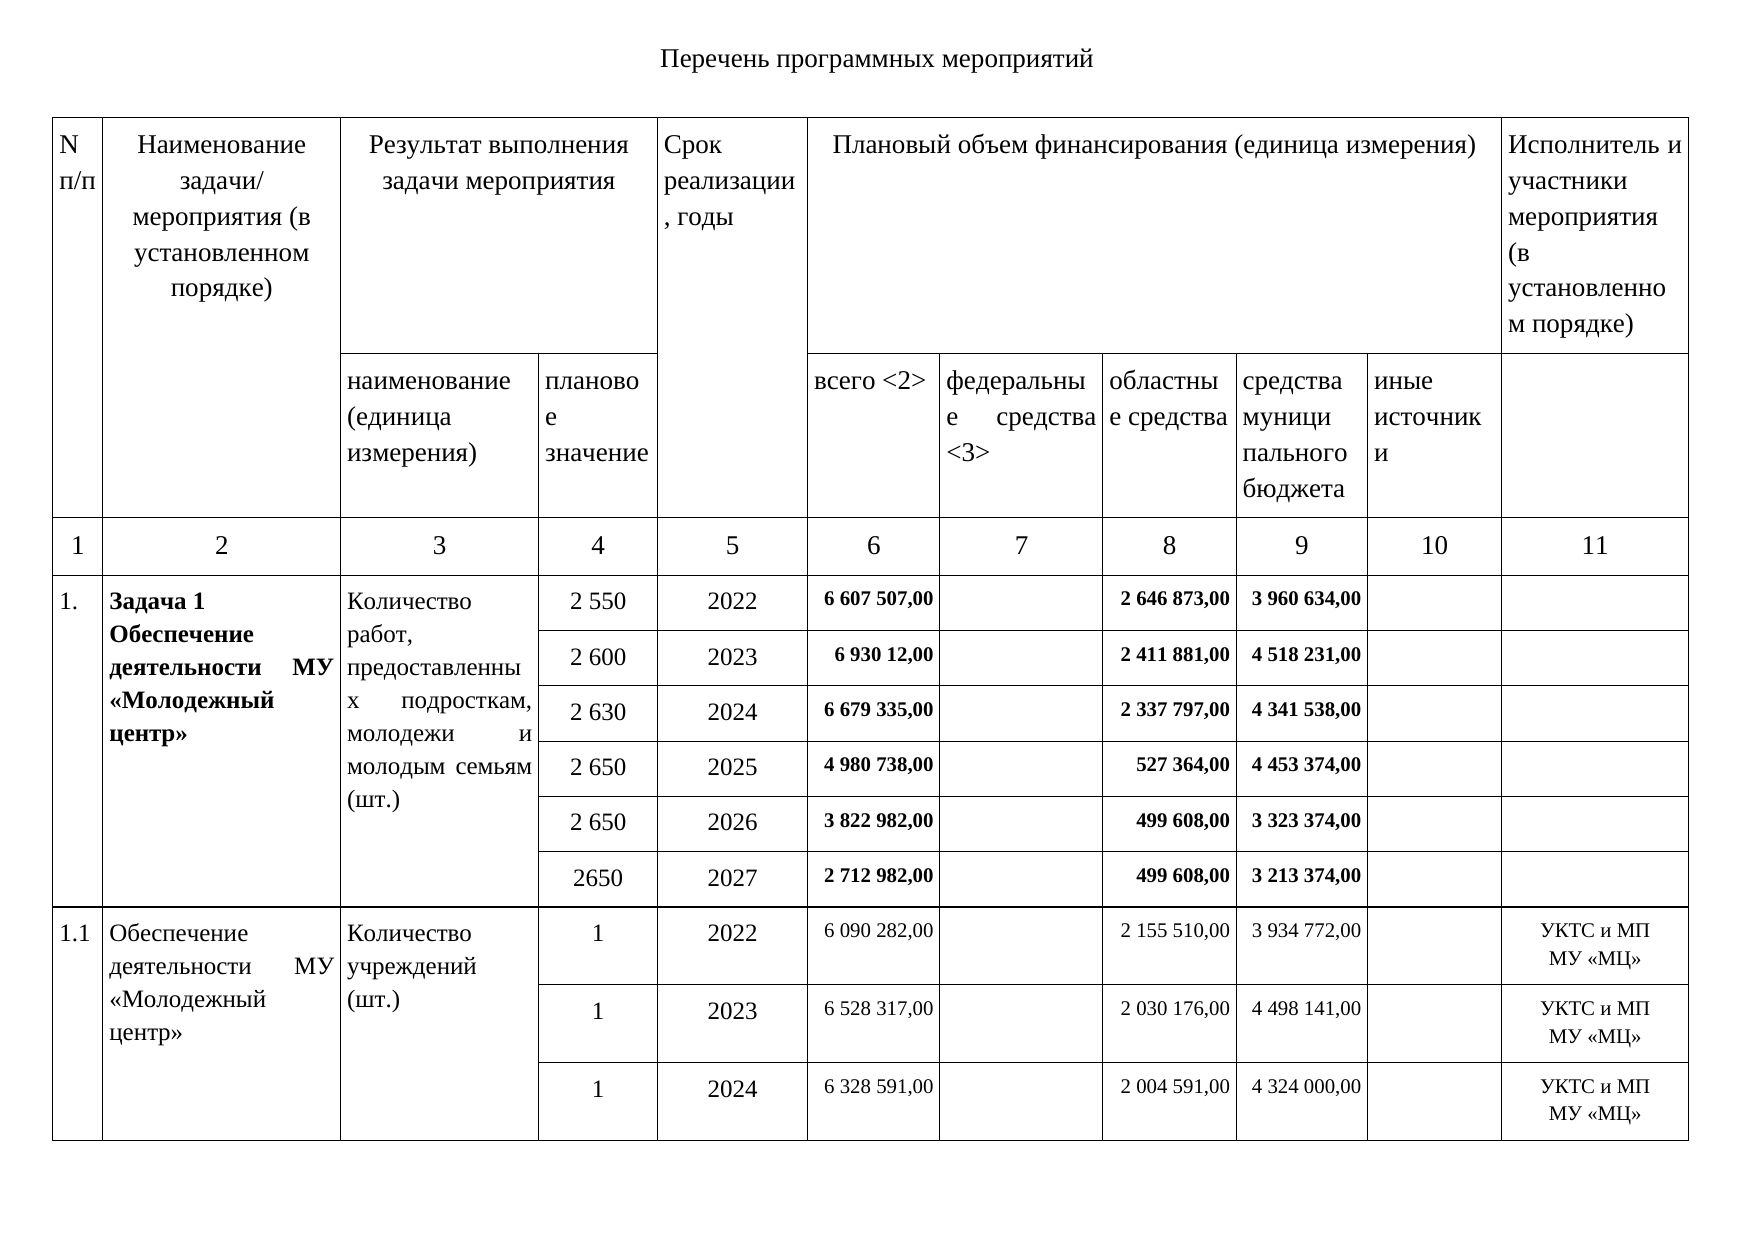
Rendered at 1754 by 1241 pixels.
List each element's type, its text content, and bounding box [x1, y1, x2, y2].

table_cell 2 650 [539, 742, 657, 796]
table_cell [1368, 908, 1501, 984]
table_cell 499 608,00 [1103, 797, 1236, 851]
table_cell 6 090 282,00 [808, 908, 939, 984]
table_cell 2027 [658, 852, 807, 906]
table_cell [1368, 985, 1501, 1062]
text Перечень программных мероприятий [59, 42, 1695, 73]
table_cell всего <2> [808, 354, 939, 517]
table_cell [1368, 852, 1501, 906]
table_cell 8 [1103, 518, 1236, 574]
table_cell иные источники [1368, 354, 1501, 517]
table_cell 3 [341, 518, 538, 574]
table_cell 2 650 [539, 797, 657, 851]
table_cell [1368, 797, 1501, 851]
table_cell 4 498 141,00 [1237, 985, 1367, 1062]
table_cell 1 [539, 908, 657, 984]
table_cell 2022 [658, 908, 807, 984]
table_cell [1502, 797, 1688, 851]
table_cell 4 324 000,00 [1237, 1063, 1367, 1140]
table_cell 2022 [658, 576, 807, 630]
table_cell 10 [1368, 518, 1501, 574]
table_header Наименование задачи/ мероприятия (в установленном порядке) [103, 118, 340, 517]
table_cell 2 [103, 518, 340, 574]
table_cell 2 004 591,00 [1103, 1063, 1236, 1140]
table_cell [940, 852, 1102, 906]
table_cell 1 [539, 985, 657, 1062]
table_cell 1.1 [53, 908, 102, 1140]
table_cell УКТС и МП МУ «МЦ» [1502, 1063, 1688, 1140]
table_cell [940, 985, 1102, 1062]
table_cell [1368, 1063, 1501, 1140]
table_cell 5 [658, 518, 807, 574]
table_cell [940, 742, 1102, 796]
table_cell 2024 [658, 686, 807, 741]
table_cell [1368, 576, 1501, 630]
table_cell 6 328 591,00 [808, 1063, 939, 1140]
table_cell средства муници пального бюджета [1237, 354, 1367, 517]
table_cell 11 [1502, 518, 1688, 574]
table_header Срок реализации, годы [658, 118, 807, 517]
table_cell [1502, 354, 1688, 517]
table_cell [940, 797, 1102, 851]
table_cell [1502, 631, 1688, 685]
table_cell 3 934 772,00 [1237, 908, 1367, 984]
table_cell 2023 [658, 631, 807, 685]
table_cell 2 337 797,00 [1103, 686, 1236, 741]
table_cell 3 213 374,00 [1237, 852, 1367, 906]
table_cell 2024 [658, 1063, 807, 1140]
table_cell областные средства [1103, 354, 1236, 517]
table_cell федеральные средства <3> [940, 354, 1102, 517]
table_cell 4 980 738,00 [808, 742, 939, 796]
table_cell 2 155 510,00 [1103, 908, 1236, 984]
table_cell 2 030 176,00 [1103, 985, 1236, 1062]
table_cell 2650 [539, 852, 657, 906]
table_cell [1502, 686, 1688, 741]
table_header Результат выполнения задачи мероприятия [341, 118, 657, 353]
table_cell УКТС и МП МУ «МЦ» [1502, 908, 1688, 984]
table_cell 527 364,00 [1103, 742, 1236, 796]
table_cell [1502, 852, 1688, 906]
table_header Исполнитель и участники мероприятия (в установленном порядке) [1502, 118, 1688, 353]
table_cell 3 960 634,00 [1237, 576, 1367, 630]
table_cell наименование (единица измерения) [341, 354, 538, 517]
table_cell 2026 [658, 797, 807, 851]
table_header N п/п [53, 118, 102, 517]
table_cell 6 [808, 518, 939, 574]
table_cell 6 607 507,00 [808, 576, 939, 630]
table_cell 2 712 982,00 [808, 852, 939, 906]
table_cell 6 679 335,00 [808, 686, 939, 741]
table_cell УКТС и МП МУ «МЦ» [1502, 985, 1688, 1062]
table_cell [1368, 686, 1501, 741]
table_cell 1 [539, 1063, 657, 1140]
table_cell Количество работ, предоставленных подросткам, молодежи и молодым семьям (шт.) [341, 576, 538, 906]
table_cell [940, 576, 1102, 630]
table_cell 4 341 538,00 [1237, 686, 1367, 741]
table_cell 1. [53, 576, 102, 906]
table_cell 499 608,00 [1103, 852, 1236, 906]
table_cell 2 646 873,00 [1103, 576, 1236, 630]
table_cell [1368, 742, 1501, 796]
table_cell 2025 [658, 742, 807, 796]
table_cell 2023 [658, 985, 807, 1062]
table_cell 2 411 881,00 [1103, 631, 1236, 685]
table_cell [940, 1063, 1102, 1140]
table_cell Обеспечение деятельности МУ «Молодежный центр» [103, 908, 340, 1140]
table_cell 4 453 374,00 [1237, 742, 1367, 796]
table_cell 2 600 [539, 631, 657, 685]
table_cell 2 630 [539, 686, 657, 741]
table_cell [1502, 742, 1688, 796]
table_cell 6 930 12,00 [808, 631, 939, 685]
table_cell Задача 1 Обеспечение деятельности МУ «Молодежный центр» [103, 576, 340, 906]
table_cell [1502, 576, 1688, 630]
table_cell Количество учреждений (шт.) [341, 908, 538, 1140]
table_cell 7 [940, 518, 1102, 574]
table_cell 6 528 317,00 [808, 985, 939, 1062]
table_cell 2 550 [539, 576, 657, 630]
table_cell 3 323 374,00 [1237, 797, 1367, 851]
table_cell 1 [53, 518, 102, 574]
table_header Плановый объем финансирования (единица измерения) [808, 118, 1501, 353]
table_cell [1368, 631, 1501, 685]
table_cell 4 518 231,00 [1237, 631, 1367, 685]
table_cell 4 [539, 518, 657, 574]
table_cell [940, 686, 1102, 741]
table_cell 9 [1237, 518, 1367, 574]
table_cell плановое значение [539, 354, 657, 517]
table_cell 3 822 982,00 [808, 797, 939, 851]
table_cell [940, 908, 1102, 984]
table_cell [940, 631, 1102, 685]
